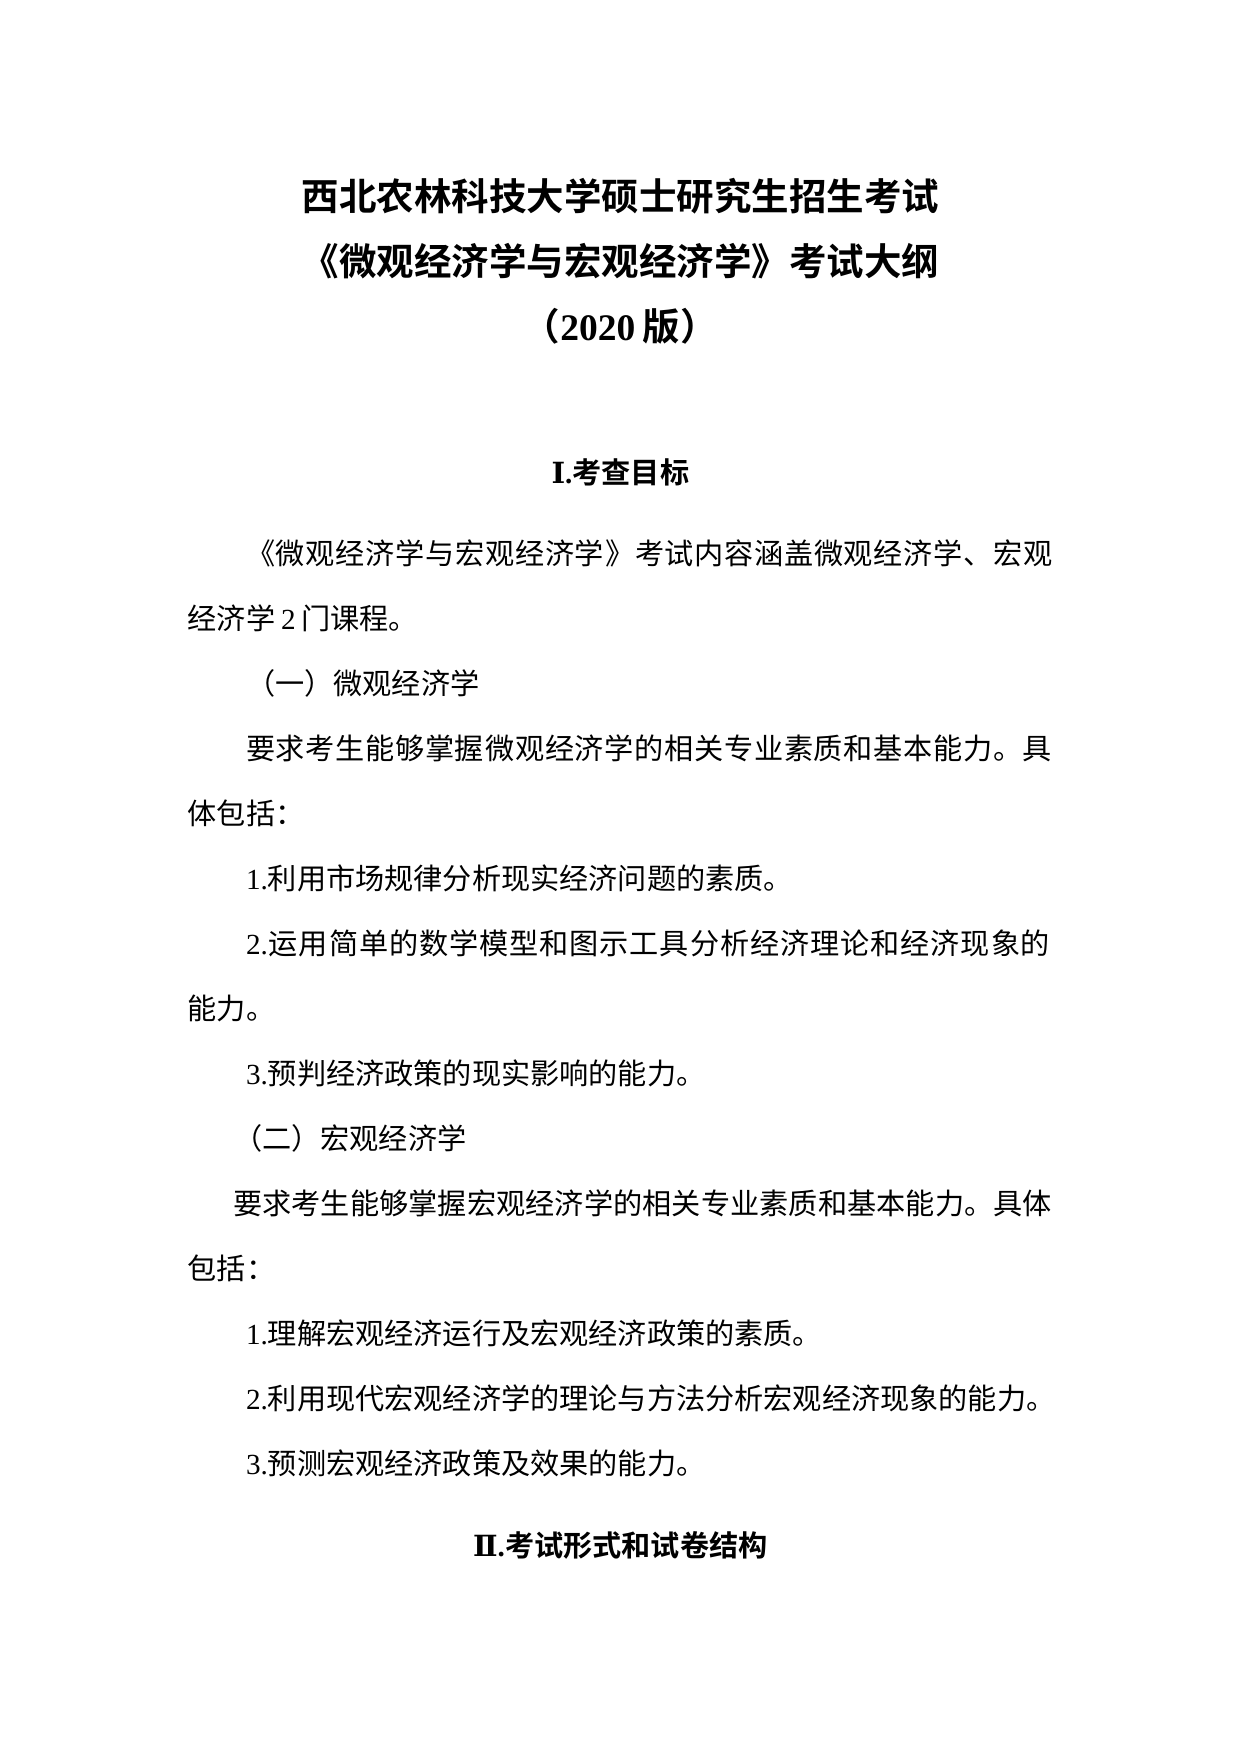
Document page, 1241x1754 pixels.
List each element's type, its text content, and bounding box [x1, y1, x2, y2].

text 西北农林科技大学硕士研究生招生考试 [187, 162, 1053, 227]
text （2020版） [187, 292, 1053, 357]
text 《微观经济学与宏观经济学》考试内容涵盖微观经济学、宏观经济学2门课程。 [187, 519, 1053, 649]
text 3.预测宏观经济政策及效果的能力。 [187, 1429, 1053, 1494]
text 2.利用现代宏观经济学的理论与方法分析宏观经济现象的能力。 [187, 1364, 1053, 1429]
text Ⅱ.考试形式和试卷结构 [187, 1511, 1053, 1576]
text 要求考生能够掌握宏观经济学的相关专业素质和基本能力。具体包括： [187, 1169, 1053, 1299]
text （一）微观经济学 [187, 649, 1053, 714]
text 3.预判经济政策的现实影响的能力。 [187, 1039, 1053, 1104]
text Ⅰ.考查目标 [187, 438, 1053, 503]
text 要求考生能够掌握微观经济学的相关专业素质和基本能力。具体包括： [187, 714, 1053, 844]
text 1.理解宏观经济运行及宏观经济政策的素质。 [187, 1299, 1053, 1364]
text 《微观经济学与宏观经济学》考试大纲 [187, 227, 1053, 292]
text （二）宏观经济学 [187, 1104, 1053, 1169]
list 1.利用市场规律分析现实经济问题的素质。 [187, 844, 1053, 909]
text 2.运用简单的数学模型和图示工具分析经济理论和经济现象的能力。 [187, 909, 1053, 1039]
